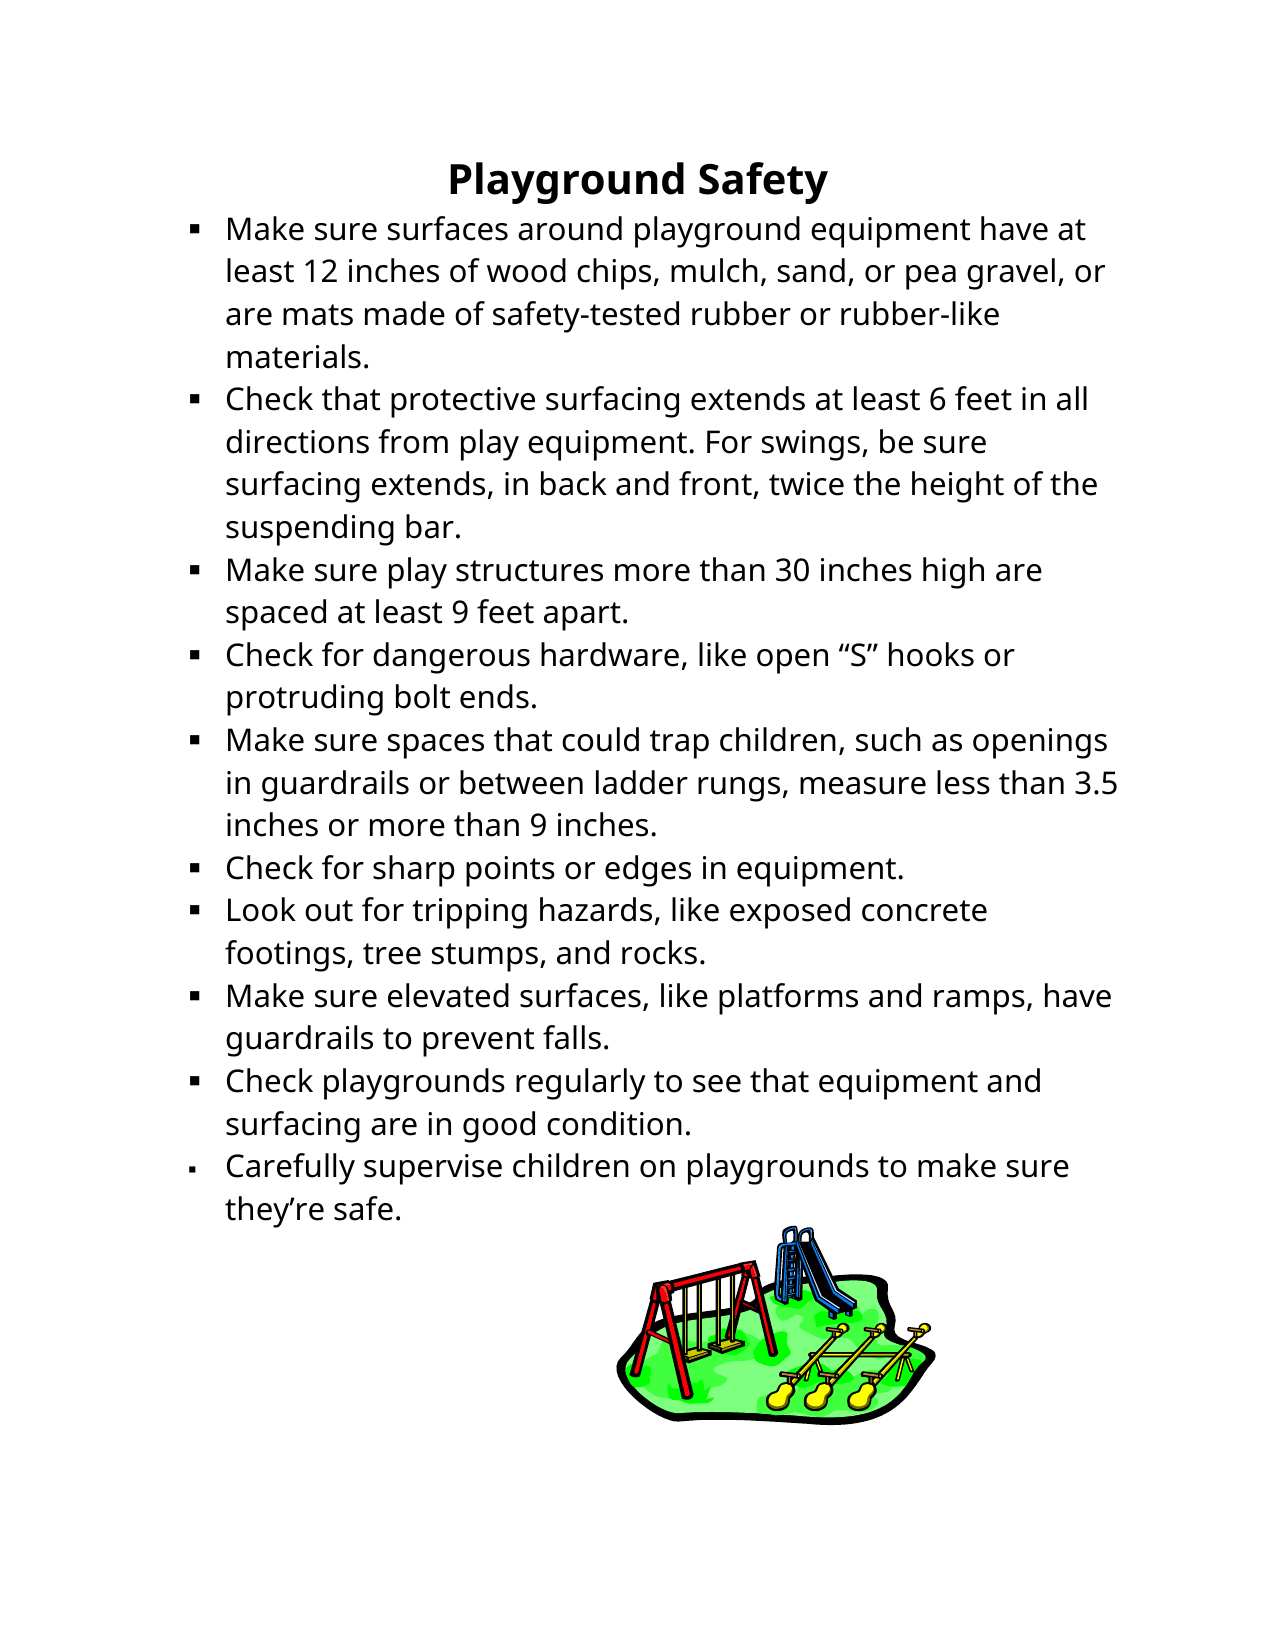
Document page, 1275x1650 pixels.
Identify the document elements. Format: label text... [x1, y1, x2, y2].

list Carefully supervise children on playgrounds to make sure they’re safe. [187, 1144, 1125, 1229]
list Check that protective surfacing extends at least 6 feet in all directions from play equipment. For swings, be sure surfacing extends, in back and front, twice the height of the suspending bar. [187, 377, 1125, 548]
text Playground Safety [150, 150, 1125, 207]
list Check for dangerous hardware, like open “S” hooks or protruding bolt ends. [187, 633, 1125, 718]
list Make sure play structures more than 30 inches high are spaced at least 9 feet apart. [187, 548, 1125, 633]
list Check for sharp points or edges in equipment. [187, 846, 1125, 888]
list Make sure spaces that could trap children, such as openings in guardrails or between ladder rungs, measure less than 3.5 inches or more than 9 inches. [187, 718, 1125, 846]
list Make sure elevated surfaces, like platforms and ramps, have guardrails to prevent falls. [187, 974, 1125, 1059]
list Look out for tripping hazards, like exposed concrete footings, tree stumps, and rocks. [187, 888, 1125, 974]
list Make sure surfaces around playground equipment have at least 12 inches of wood chips, mulch, sand, or pea gravel, or are mats made of safety-tested rubber or rubber-like materials. [187, 207, 1125, 377]
list Check playgrounds regularly to see that equipment and surfacing are in good condition. [187, 1059, 1125, 1144]
